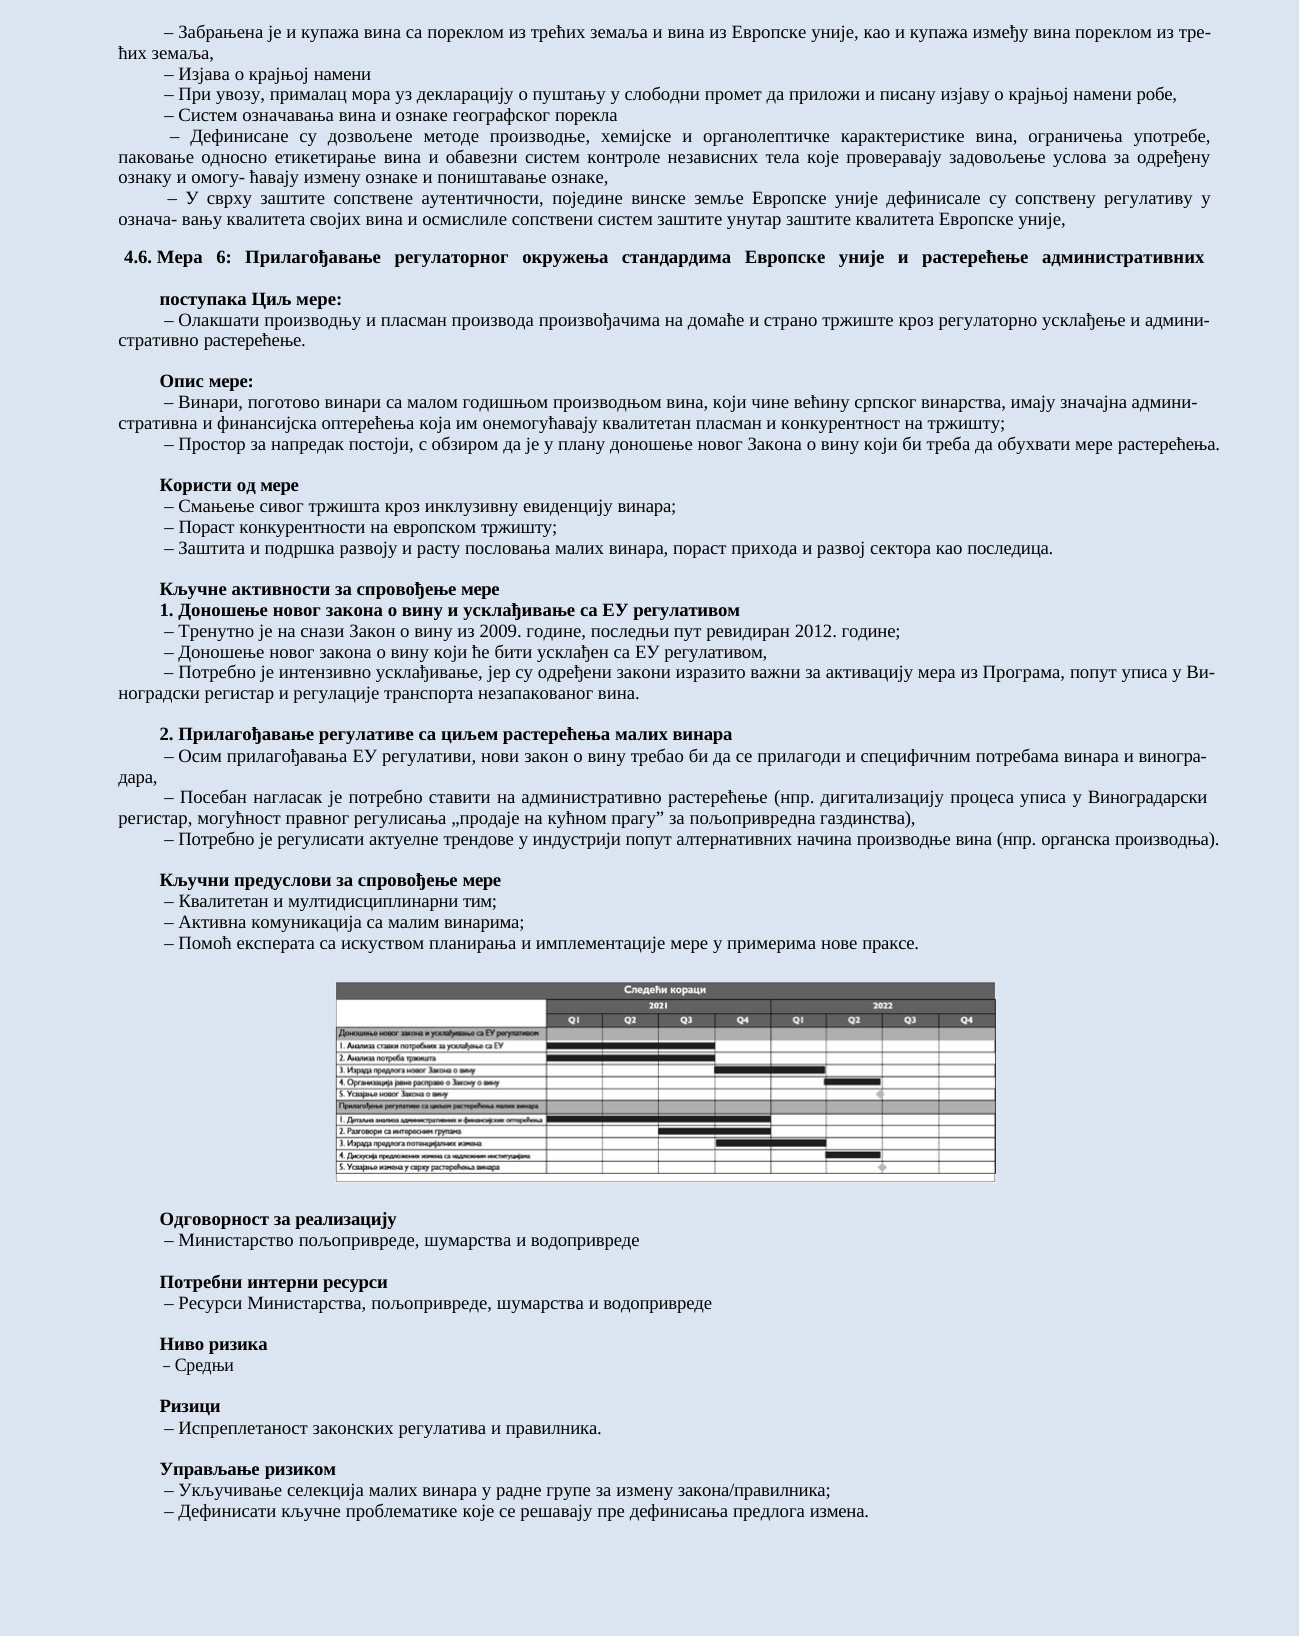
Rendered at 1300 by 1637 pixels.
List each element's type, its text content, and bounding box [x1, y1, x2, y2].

text – Систем означавања вина и ознаке географског порекла [159, 105, 1222, 126]
text – Олакшати производњу и пласман производа произвођачима на домаће и страно тржиште кроз регулаторно усклађење и админи- [159, 313, 1222, 330]
text – При увозу, прималац мора уз декларацију о пуштању у слободни промет да приложи и писану изјаву о крајњој намени робе, [159, 84, 1222, 105]
subtitle Управљање ризиком [159, 1458, 1222, 1479]
text – Смањење сивог тржишта кроз инклузивну евиденцију винара; [159, 496, 1222, 517]
text – Пораст конкурентности на европском тржишту; [159, 517, 1222, 537]
text – Потребно је интензивно усклађивање, јер су одређени закони изразито важни за активацију мера из Програма, попут уписа у Ви- ноградски регистар и регулације транспорта незапакованог вина. [118, 662, 1222, 704]
text – Помоћ експерата са искуством планирања и имплементације мере у примерима нове праксе. [159, 932, 1222, 954]
text – Тренутно је на снази Закон о вину из 2009. године, последњи пут ревидиран 2012. године; [159, 621, 1222, 641]
picture [335, 982, 997, 1183]
text – Дефинисане су дозвољене методе производње, хемијске и органолептичке карактеристике вина, ограничења употребе, паковање односно етикетирање вина и обавезни систем контроле независних тела које проверавају задовољење услова за одређену ознаку и омогу- ћавају измену ознаке и поништавање ознаке, [118, 126, 1211, 188]
text – Испреплетаност законских регулатива и правилника. [159, 1417, 1222, 1438]
text – Изјава о крајњој намени [159, 63, 1222, 84]
text – Посебан нагласак је потребно ставити на административно растерећење (нпр. дигитализацију процеса уписа у Виноградарски [160, 786, 1222, 808]
subtitle Прилагођавање регулативе са циљем растерећења малих винара [160, 724, 1222, 745]
text дара, [118, 766, 158, 787]
subtitle Одговорност за реализацију [159, 1209, 1222, 1230]
text – Осим прилагођавања ЕУ регулативи, нови закон о вину требао би да се прилагоди и специфичним потребама винара и виногра- [160, 745, 1222, 766]
text – Укључивање селекција малих винара у радне групе за измену закона/правилника; [159, 1479, 1222, 1500]
text – Забрањена је и купажа вина са пореклом из трећих земаља и вина из Европске уније, као и купажа између вина пореклом из тре- ћих земаља, [118, 22, 1222, 63]
text стративно растерећење. [118, 330, 1222, 351]
subtitle Користи од мере [159, 474, 1222, 496]
subtitle Кључни предуслови за спровођење мере [159, 870, 1222, 891]
text – Ресурси Министарства, пољопривреде, шумарства и водопривреде [159, 1292, 1222, 1313]
subtitle Ниво ризика [159, 1334, 1222, 1355]
text – Простор за напредак постоји, с обзиром да је у плану доношење новог Закона о вину који би треба да обухвати мере растерећења. [159, 434, 1222, 454]
text регистар, могућност правног регулисања „продаје на кућном прагуˮ за пољопривредна газдинства), [118, 808, 1222, 828]
subtitle Кључне активности за спровођење мере [159, 579, 1222, 600]
list Доношење новог закона о вину и усклађивање са ЕУ регулативом [159, 600, 1222, 621]
subtitle Опис мере: [159, 371, 1222, 392]
text – У сврху заштите сопствене аутентичности, поједине винске земље Европске уније дефинисале су сопствену регулативу у означа- вању квалитета својих вина и осмислиле сопствени систем заштите унутар заштите квалитета Европске уније, [118, 188, 1211, 229]
subtitle Мера 6: Прилагођавање регулаторног окружења стандардима Европске уније и растерећење административних поступака Циљ мере: [124, 230, 1205, 313]
text – Дефинисати кључне проблематике које се решавају пре дефинисања предлога измена. [159, 1500, 1222, 1522]
text – Квалитетан и мултидисциплинарни тим; [159, 891, 1222, 912]
text – Винари, поготово винари са малом годишњом производњом вина, који чине већину српског винарства, имају значајна админи- стративна и финансијска оптерећења која им онемогућавају квалитетан пласман и конкурентност на тржишту; [118, 392, 1222, 434]
text – Министарство пољопривреде, шумарства и водопривреде [159, 1230, 1222, 1251]
subtitle Ризици [159, 1396, 1222, 1417]
text – Заштита и подршка развоју и расту пословања малих винара, пораст прихода и развој сектора као последица. [159, 537, 1222, 558]
text – Доношење новог закона о вину који ће бити усклађен са ЕУ регулативом, [159, 641, 1222, 662]
text – Потребно је регулисати актуелне трендове у индустрији попут алтернативних начина производње вина (нпр. органска производња). [159, 828, 1222, 849]
text – Средњи [159, 1355, 1222, 1376]
subtitle Потребни интерни ресурси [159, 1271, 1222, 1292]
text – Активна комуникација са малим винарима; [159, 912, 1222, 932]
